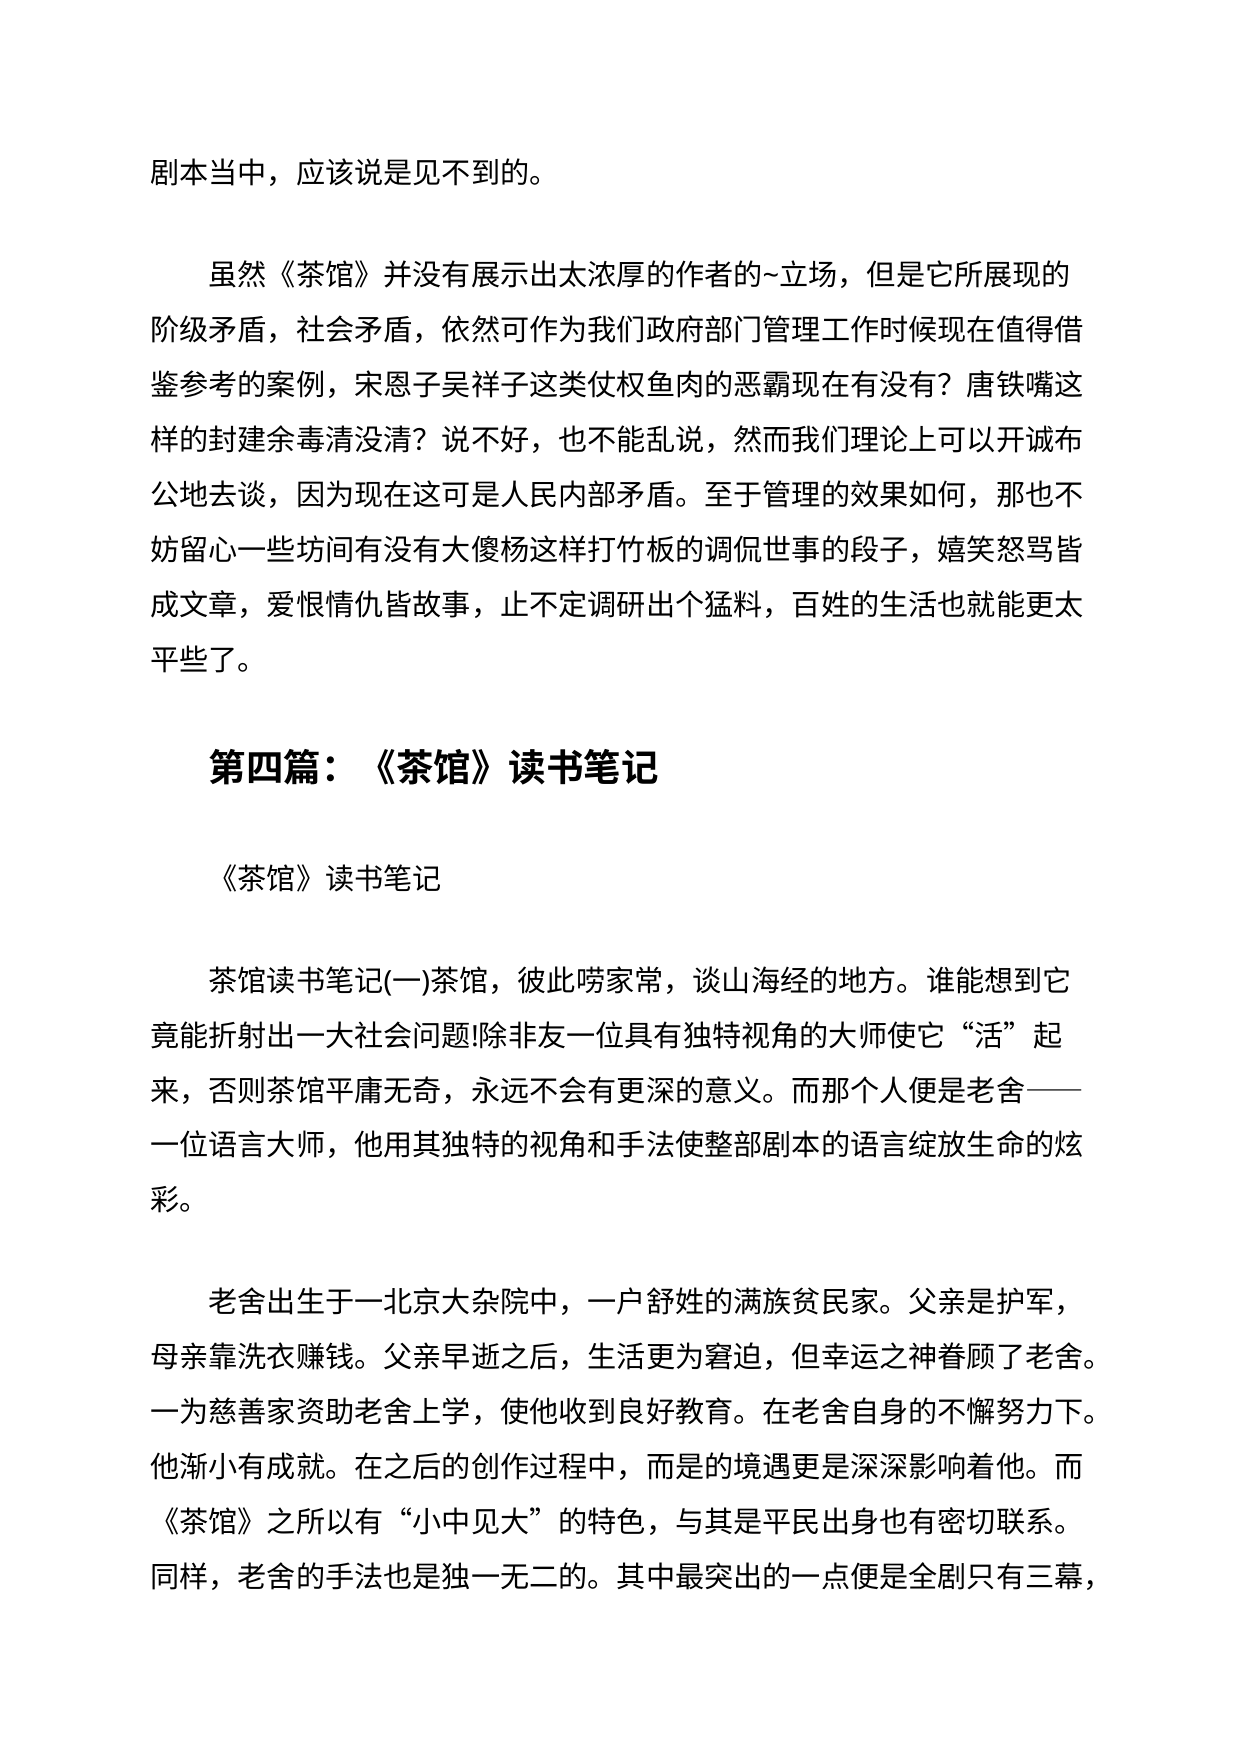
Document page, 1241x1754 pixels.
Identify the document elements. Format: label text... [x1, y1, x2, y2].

text 虽然《茶馆》并没有展示出太浓厚的作者的~立场，但是它所展现的阶级矛盾，社会矛盾，依然可作为我们政府部门管理工作时候现在值得借鉴参考的案例，宋恩子吴祥子这类仗权鱼肉的恶霸现在有没有？唐铁嘴这样的封建余毒清没清？说不好，也不能乱说，然而我们理论上可以开诚布公地去谈，因为现在这可是人民内部矛盾。至于管理的效果如何，那也不妨留心一些坊间有没有大傻杨这样打竹板的调侃世事的段子，嬉笑怒骂皆成文章，爱恨情仇皆故事，止不定调研出个猛料，百姓的生活也就能更太平些了。 [150, 252, 1090, 678]
text 茶馆读书笔记(一)茶馆，彼此唠家常，谈山海经的地方。谁能想到它竟能折射出一大社会问题!除非友一位具有独特视角的大师使它“活”起来，否则茶馆平庸无奇，永远不会有更深的意义。而那个人便是老舍——一位语言大师，他用其独特的视角和手法使整部剧本的语言绽放生命的炫彩。 [150, 957, 1090, 1219]
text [150, 1279, 1090, 1595]
text 《茶馆》读书笔记 [150, 855, 1090, 898]
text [150, 150, 1090, 192]
text 第四篇：《茶馆》读书笔记 [150, 738, 1090, 792]
